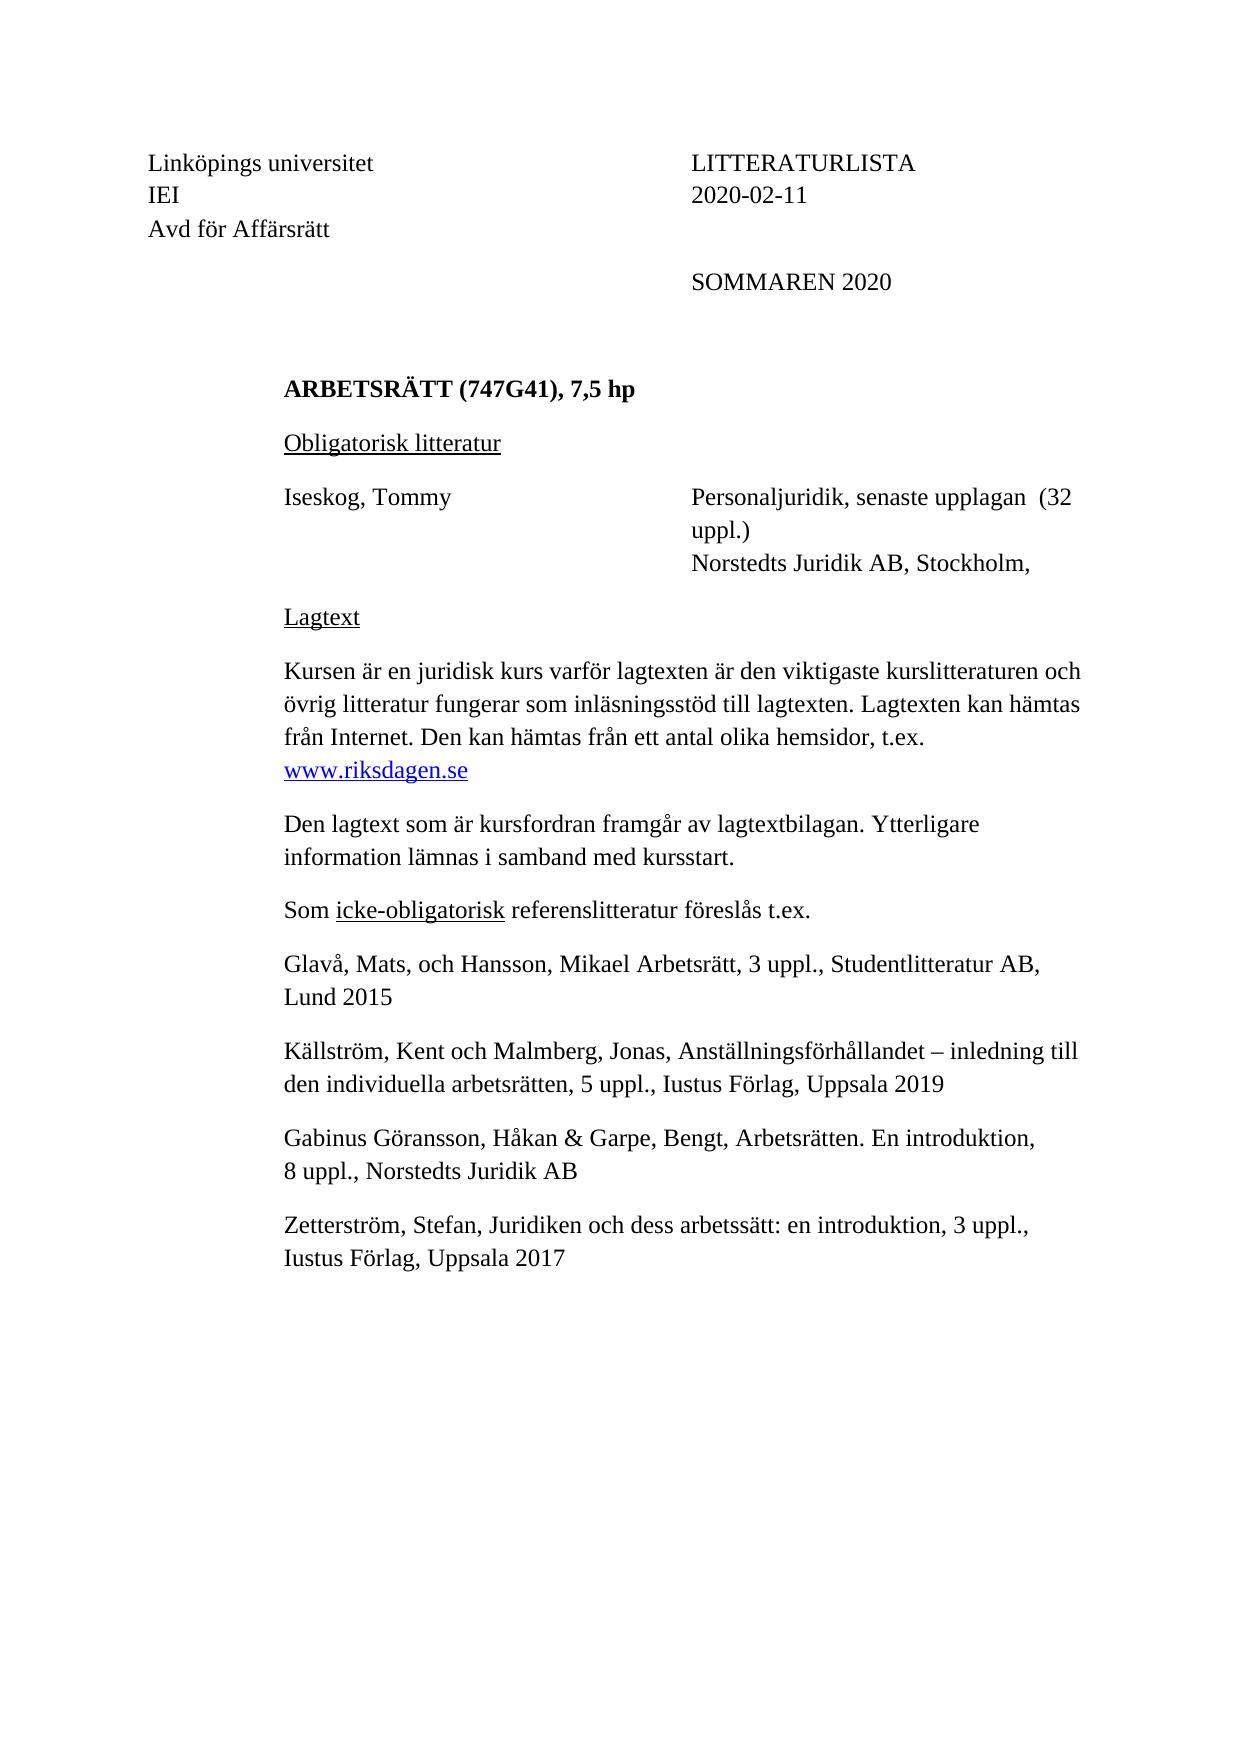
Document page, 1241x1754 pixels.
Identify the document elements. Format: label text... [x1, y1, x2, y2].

text Glavå, Mats, och Hansson, Mikael Arbetsrätt, 3 uppl., Studentlitteratur AB, Lund 2015 [283, 949, 1093, 1011]
text Obligatorisk litteratur [283, 428, 1093, 457]
text SOMMAREN 2020 [148, 267, 1093, 296]
text Källström, Kent och Malmberg, Jonas, Anställningsförhållandet – inledning till den individuella arbetsrätten, 5 uppl., Iustus Förlag, Uppsala 2019 [283, 1036, 1093, 1098]
text Den lagtext som är kursfordran framgår av lagtextbilagan. Ytterligare information lämnas i samband med kursstart. [283, 809, 1093, 871]
text Kursen är en juridisk kurs varför lagtexten är den viktigaste kurslitteraturen och övrig litteratur fungerar som inläsningsstöd till lagtexten. Lagtexten kan hämtas från Internet. Den kan hämtas från ett antal olika hemsidor, t.ex. www.riksdagen.se [283, 656, 1093, 784]
text Linköpings universitet LITTERATURLISTA IEI 2020-02-11 Avd för Affärsrätt [148, 148, 1093, 242]
text Som icke-obligatorisk referenslitteratur föreslås t.ex. [283, 896, 1093, 924]
text Lagtext [283, 602, 1093, 631]
text Zetterström, Stefan, Juridiken och dess arbetssätt: en introduktion, 3 uppl., Iustus Förlag, Uppsala 2017 [283, 1210, 1093, 1272]
text Gabinus Göransson, Håkan & Garpe, Bengt, Arbetsrätten. En introduktion, 8 uppl., Norstedts Juridik AB [283, 1123, 1093, 1185]
text Iseskog, Tommy Personaljuridik, senaste upplagan (32 uppl.) Norstedts Juridik AB, Stockholm, [283, 482, 1093, 577]
text ARBETSRÄTT (747G41), 7,5 hp [283, 374, 1093, 403]
